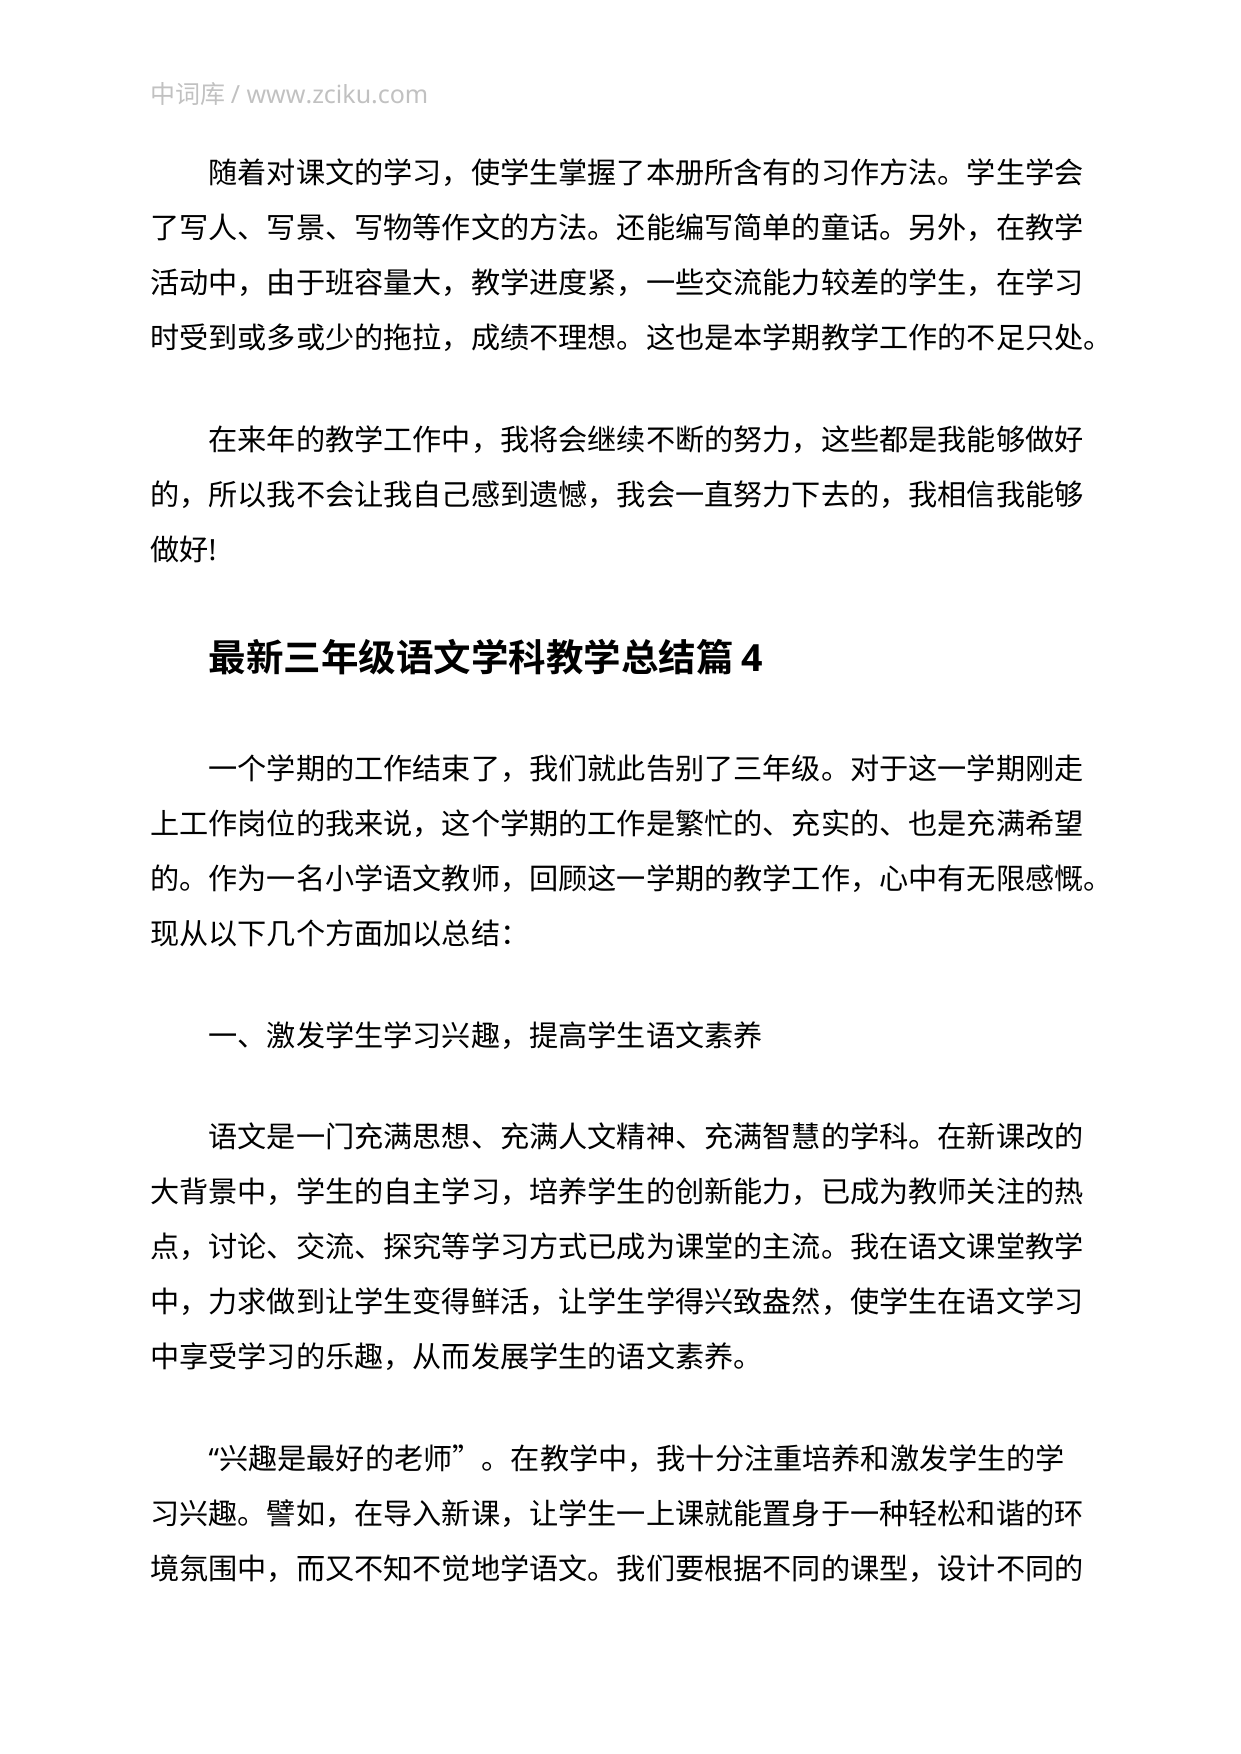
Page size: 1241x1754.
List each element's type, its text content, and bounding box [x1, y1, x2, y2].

text 随着对课文的学习，使学生掌握了本册所含有的习作方法。学生学会了写人、写景、写物等作文的方法。还能编写简单的童话。另外，在教学活动中，由于班容量大，教学进度紧，一些交流能力较差的学生，在学习时受到或多或少的拖拉，成绩不理想。这也是本学期教学工作的不足只处。 [150, 150, 1090, 357]
text 一个学期的工作结束了，我们就此告别了三年级。对于这一学期刚走上工作岗位的我来说，这个学期的工作是繁忙的、充实的、也是充满希望的。作为一名小学语文教师，回顾这一学期的教学工作，心中有无限感慨。现从以下几个方面加以总结： [150, 746, 1090, 953]
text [150, 1435, 1090, 1588]
text 在来年的教学工作中，我将会继续不断的努力，这些都是我能够做好的，所以我不会让我自己感到遗憾，我会一直努力下去的，我相信我能够做好! [150, 416, 1090, 569]
text 语文是一门充满思想、充满人文精神、充满智慧的学科。在新课改的大背景中，学生的自主学习，培养学生的创新能力，已成为教师关注的热点，讨论、交流、探究等学习方式已成为课堂的主流。我在语文课堂教学中，力求做到让学生变得鲜活，让学生学得兴致盎然，使学生在语文学习中享受学习的乐趣，从而发展学生的语文素养。 [150, 1114, 1090, 1376]
text 最新三年级语文学科教学总结篇4 [150, 628, 1090, 683]
text 一、激发学生学习兴趣，提高学生语文素养 [150, 1012, 1090, 1054]
